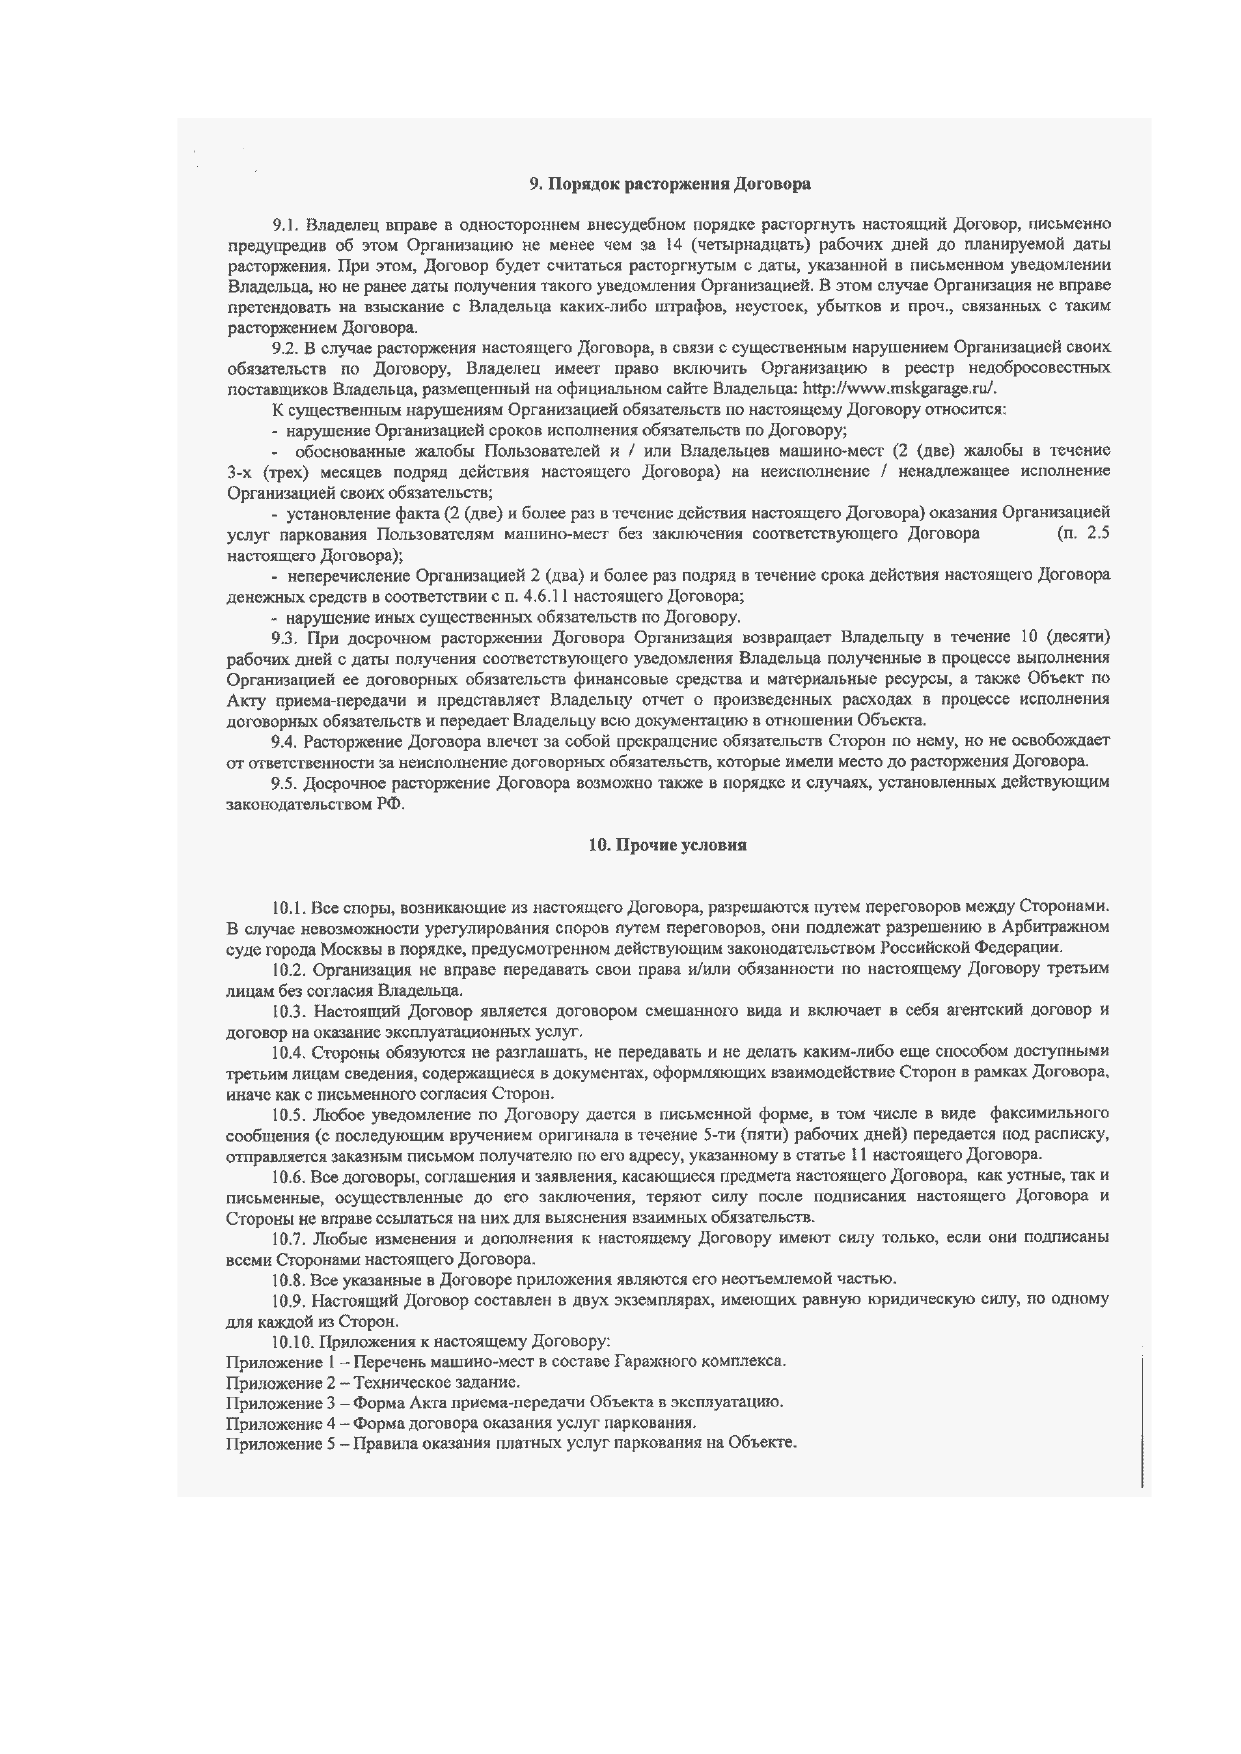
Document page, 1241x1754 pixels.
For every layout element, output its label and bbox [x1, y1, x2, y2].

picture [177, 118, 1152, 1497]
